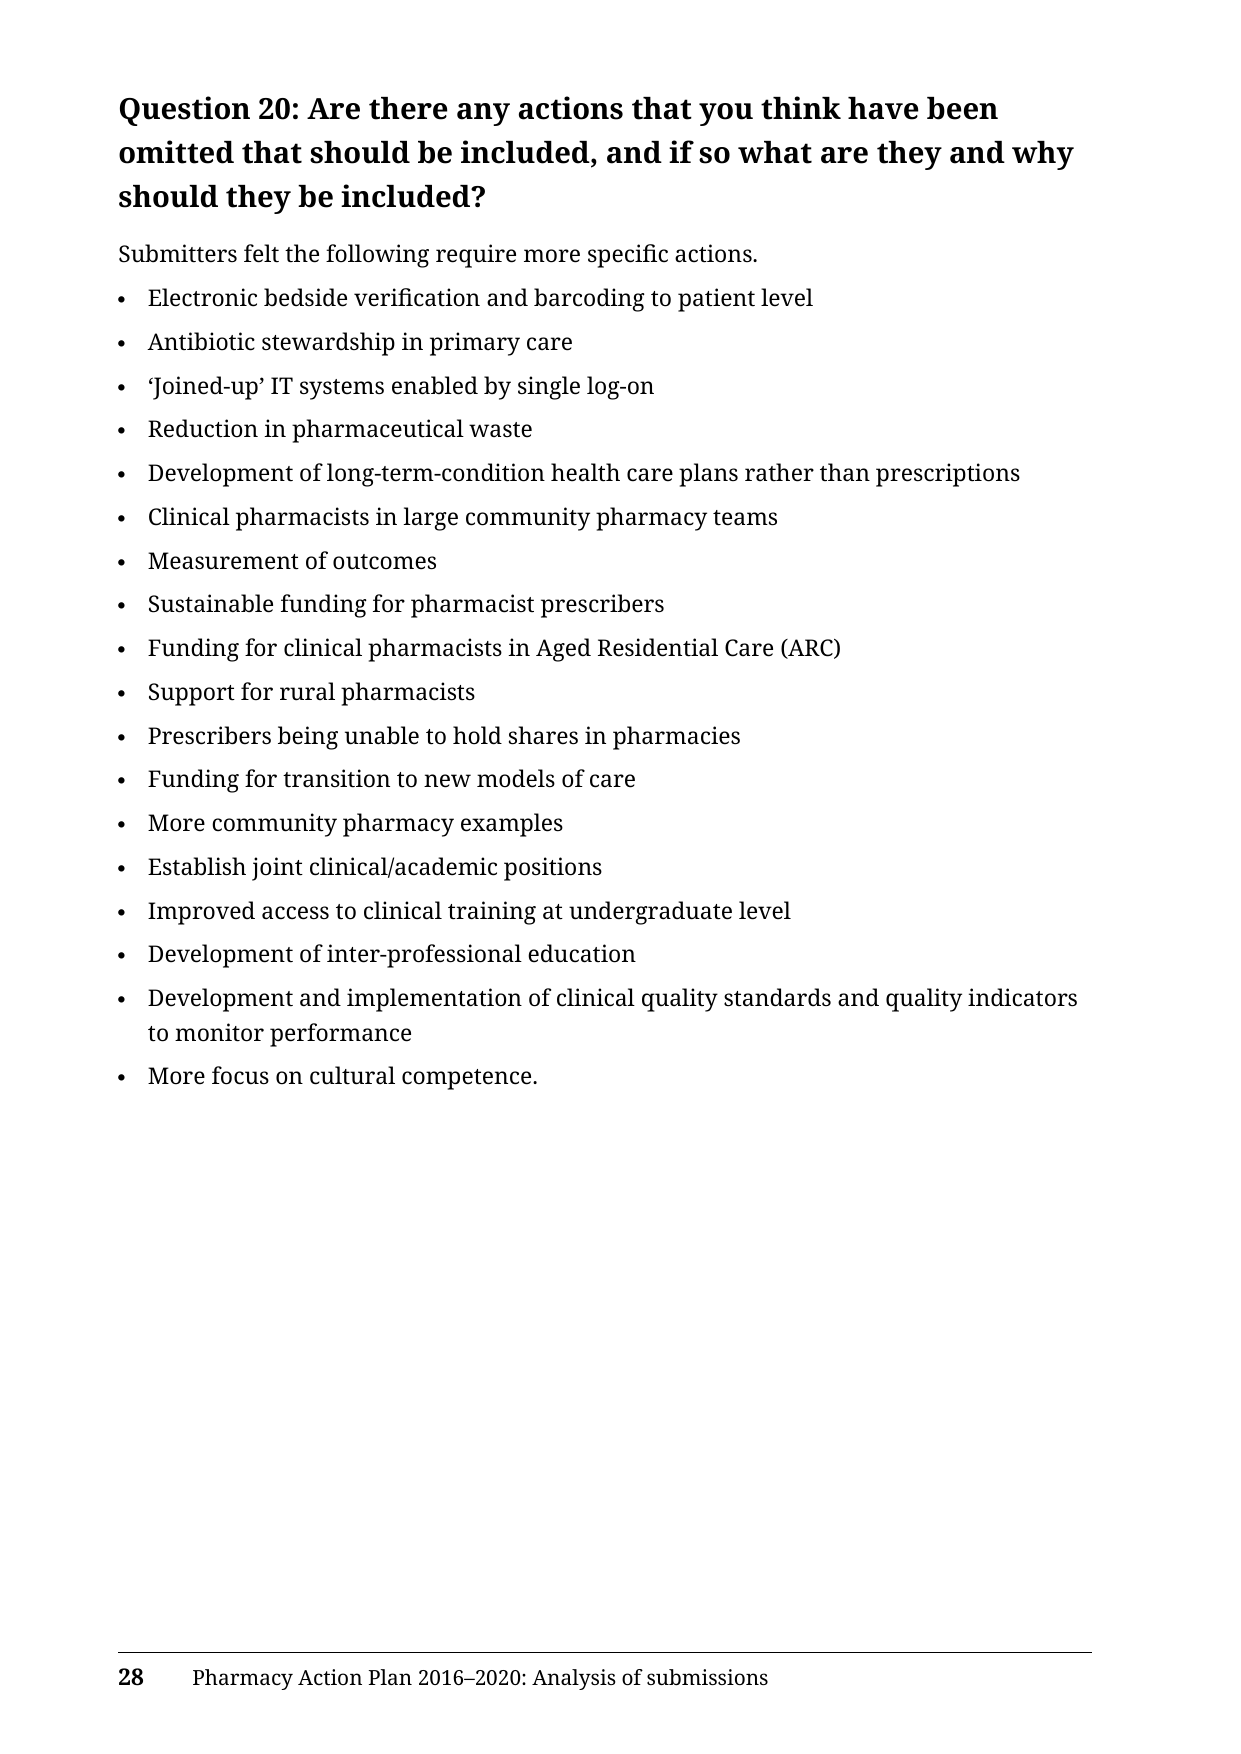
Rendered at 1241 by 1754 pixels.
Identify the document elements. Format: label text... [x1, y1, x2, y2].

text Submitters felt the following require more specific actions. [118, 238, 1092, 269]
text Reduction in pharmaceutical waste [118, 413, 1092, 444]
text Antibiotic stewardship in primary care [118, 326, 1092, 357]
text Measurement of outcomes [118, 544, 1092, 576]
text Sustainable funding for pharmacist prescribers [118, 588, 1092, 619]
text More community pharmacy examples [118, 807, 1092, 838]
text Development of inter-professional education [118, 938, 1092, 969]
text Support for rural pharmacists [118, 676, 1092, 707]
text More focus on cultural competence. [118, 1060, 1092, 1091]
text Development and implementation of clinical quality standards and quality indicators to monitor performance [118, 982, 1092, 1048]
text Clinical pharmacists in large community pharmacy teams [118, 501, 1092, 532]
text Improved access to clinical training at undergraduate level [118, 894, 1092, 926]
text Prescribers being unable to hold shares in pharmacies [118, 719, 1092, 751]
text Funding for transition to new models of care [118, 763, 1092, 794]
text Funding for clinical pharmacists in Aged Residential Care (ARC) [118, 632, 1092, 663]
text Electronic bedside verification and barcoding to patient level [118, 282, 1092, 313]
text Development of long-term-condition health care plans rather than prescriptions [118, 457, 1092, 488]
subtitle Question 20: Are there any actions that you think have been omitted that should be included, and if so what are they and why should they be included? [118, 89, 1092, 216]
text ‘Joined-up’ IT systems enabled by single log-on [118, 369, 1092, 401]
text Establish joint clinical/academic positions [118, 851, 1092, 882]
